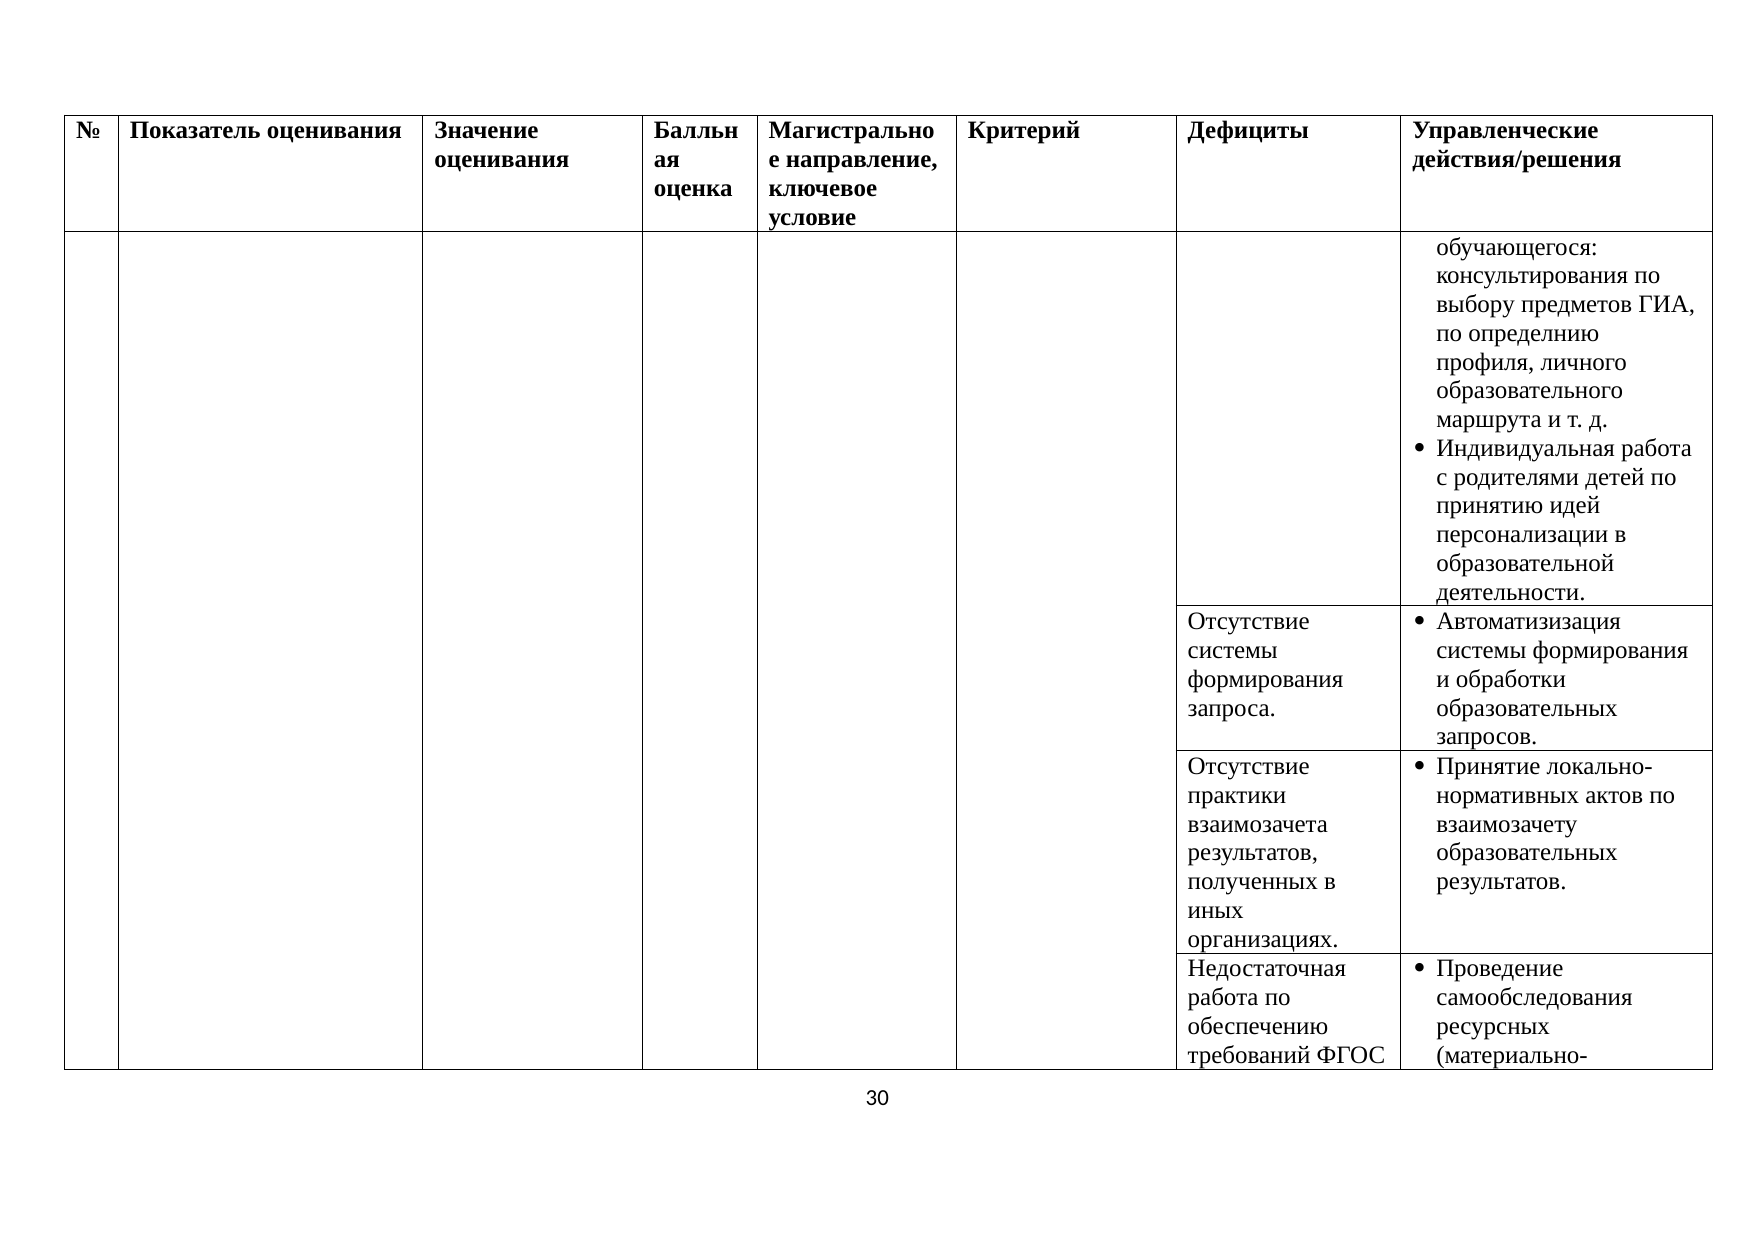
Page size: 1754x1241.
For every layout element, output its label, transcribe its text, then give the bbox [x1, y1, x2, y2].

table_cell Автоматизизация системы формирования и обработки образовательных запросов. [1401, 606, 1712, 750]
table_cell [1177, 954, 1400, 1068]
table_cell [1401, 232, 1712, 605]
table_header Критерий [957, 116, 1176, 231]
table_cell Отсутствие системы формирования запроса. [1177, 606, 1400, 750]
table_header Управленческие действия/решения [1401, 116, 1712, 231]
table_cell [1177, 232, 1400, 605]
table_header Показатель оценивания [119, 116, 422, 231]
table_cell Принятие локально-нормативных актов по взаимозачету образовательных результатов. [1401, 751, 1712, 952]
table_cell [1401, 954, 1712, 1068]
table_header Значение оценивания [423, 116, 642, 231]
table_header Балльная оценка [643, 116, 757, 231]
table_header Дефициты [1177, 116, 1400, 231]
table_cell Отсутствие практики взаимозачета результатов, полученных в иных организациях. [1177, 751, 1400, 952]
table_header Магистральное направление, ключевое условие [758, 116, 956, 231]
table_header № [65, 116, 118, 231]
